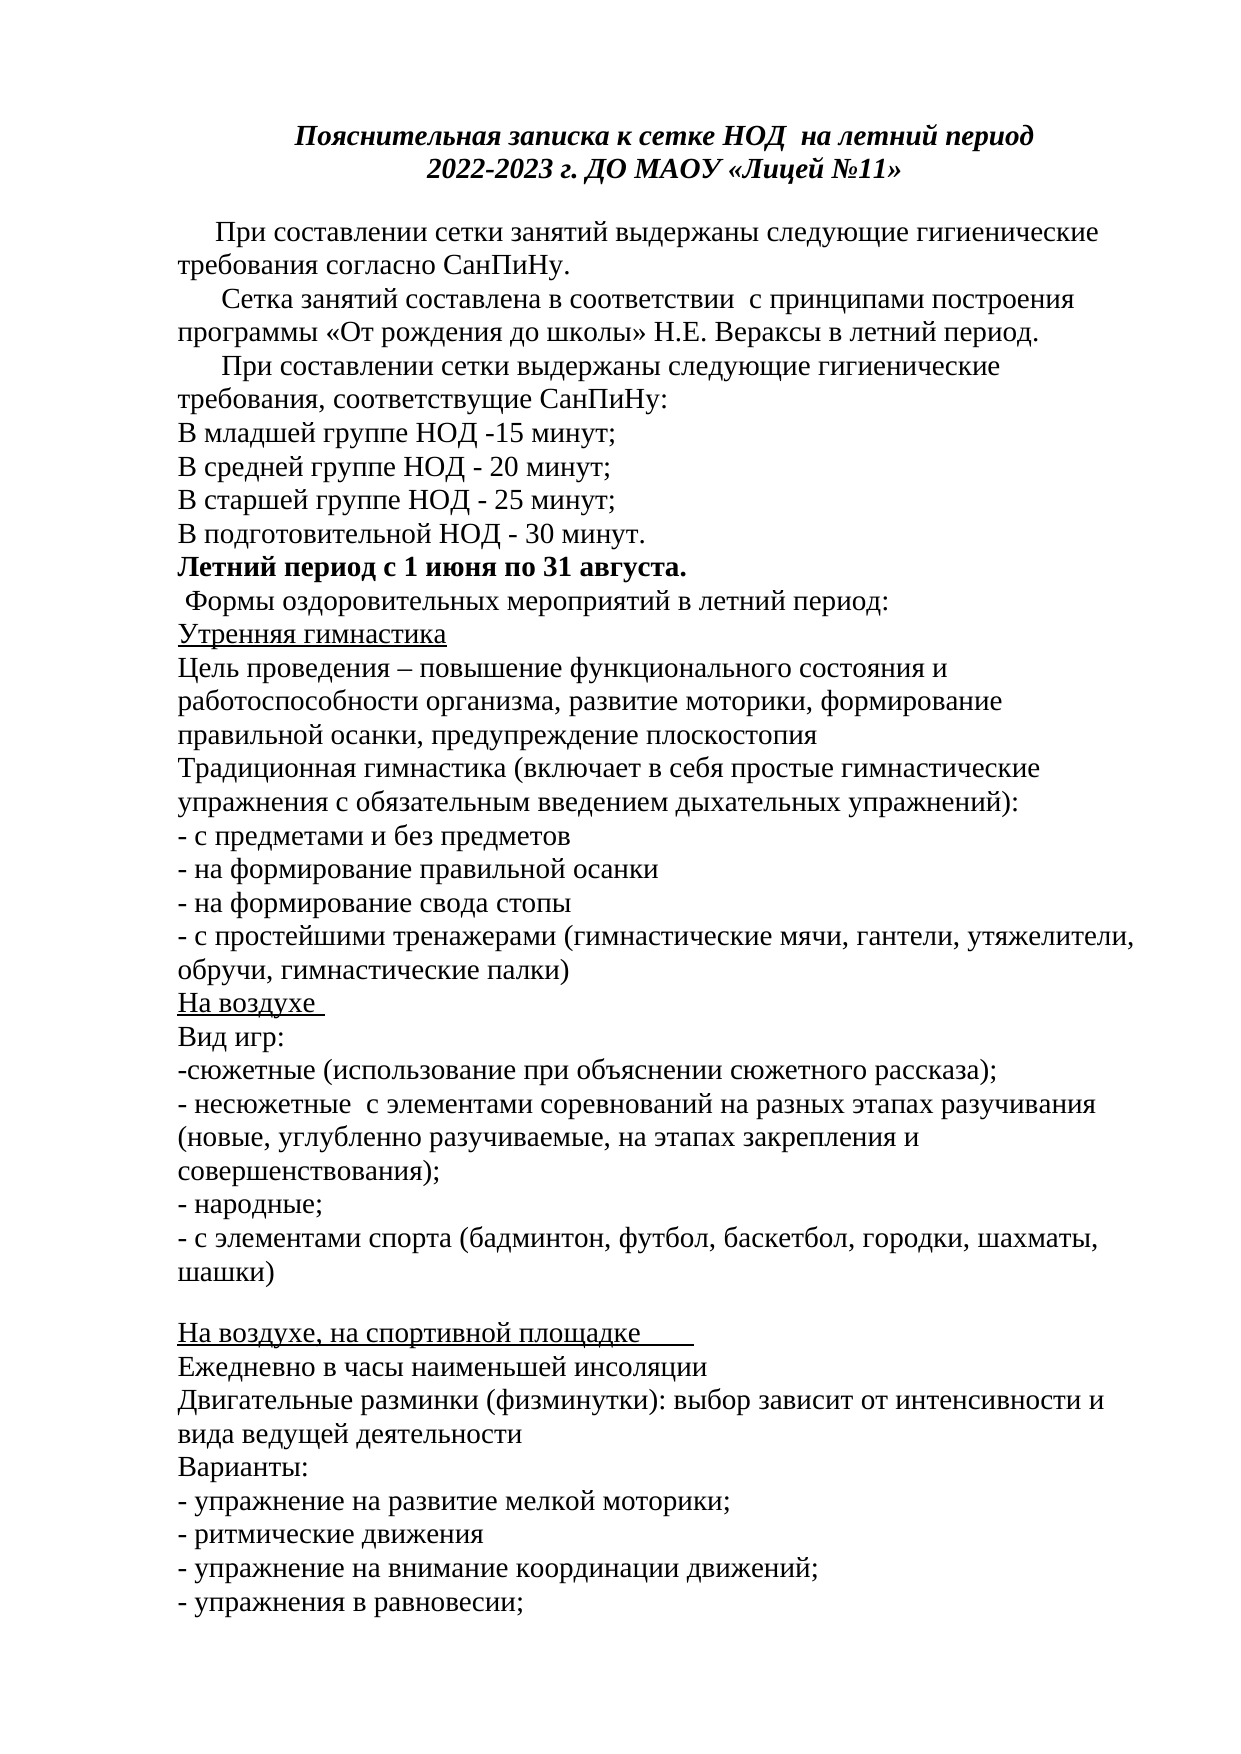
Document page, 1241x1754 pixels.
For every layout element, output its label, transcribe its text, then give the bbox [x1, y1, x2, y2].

text Двигательные разминки (физминутки): выбор зависит от интенсивности и вида ведущей деятельности [177, 1382, 1152, 1449]
text При составлении сетки занятий выдержаны следующие гигиенические требования согласно СанПиНу. [177, 214, 1152, 281]
text В подготовительной НОД - 30 минут. [177, 516, 1152, 549]
text Пояснительная записка к сетке НОД на летний период [177, 118, 1152, 152]
text Формы оздоровительных мероприятий в летний период: [177, 583, 1152, 616]
text Летний период с 1 июня по 31 августа. [177, 549, 1152, 583]
text - несюжетные с элементами соревнований на разных этапах разучивания (новые, углубленно разучиваемые, на этапах закрепления и совершенствования); [177, 1086, 1152, 1187]
text Ежедневно в часы наименьшей инсоляции [177, 1349, 1152, 1382]
text При составлении сетки выдержаны следующие гигиенические требования, соответствущие СанПиНу: [177, 348, 1152, 415]
text Традиционная гимнастика (включает в себя простые гимнастические упражнения с обязательным введением дыхательных упражнений): [177, 751, 1152, 818]
text Цель проведения – повышение функционального состояния и работоспособности организма, развитие моторики, формирование правильной осанки, предупреждение плоскостопия [177, 650, 1152, 751]
text Сетка занятий составлена в соответствии с принципами построения программы «От рождения до школы» Н.Е. Вераксы в летний период. [177, 281, 1152, 348]
text - с простейшими тренажерами (гимнастические мячи, гантели, утяжелители, обручи, гимнастические палки) [177, 918, 1152, 985]
text В старшей группе НОД - 25 минут; [177, 482, 1152, 516]
text - с предметами и без предметов [177, 818, 1152, 851]
text Варианты: [177, 1449, 1152, 1483]
text В средней группе НОД - 20 минут; [177, 449, 1152, 482]
text - упражнение на развитие мелкой моторики; [177, 1483, 1152, 1517]
text - ритмические движения [177, 1517, 1152, 1550]
text -сюжетные (использование при объяснении сюжетного рассказа); [177, 1052, 1152, 1086]
text - упражнения в равновесии; [177, 1584, 1152, 1617]
text Утренняя гимнастика [177, 616, 1152, 650]
text Вид игр: [177, 1019, 1152, 1052]
text - на формирование свода стопы [177, 885, 1152, 918]
text - народные; [177, 1187, 1152, 1220]
text 2022-2023 г. ДО МАОУ «Лицей №11» [177, 152, 1152, 185]
text В младшей группе НОД -15 минут; [177, 415, 1152, 449]
text - с элементами спорта (бадминтон, футбол, баскетбол, городки, шахматы, шашки) [177, 1220, 1152, 1287]
text - на формирование правильной осанки [177, 851, 1152, 885]
text На воздухе, на спортивной площадке [177, 1315, 1152, 1349]
text На воздухе [177, 985, 1152, 1019]
text - упражнение на внимание координации движений; [177, 1550, 1152, 1584]
